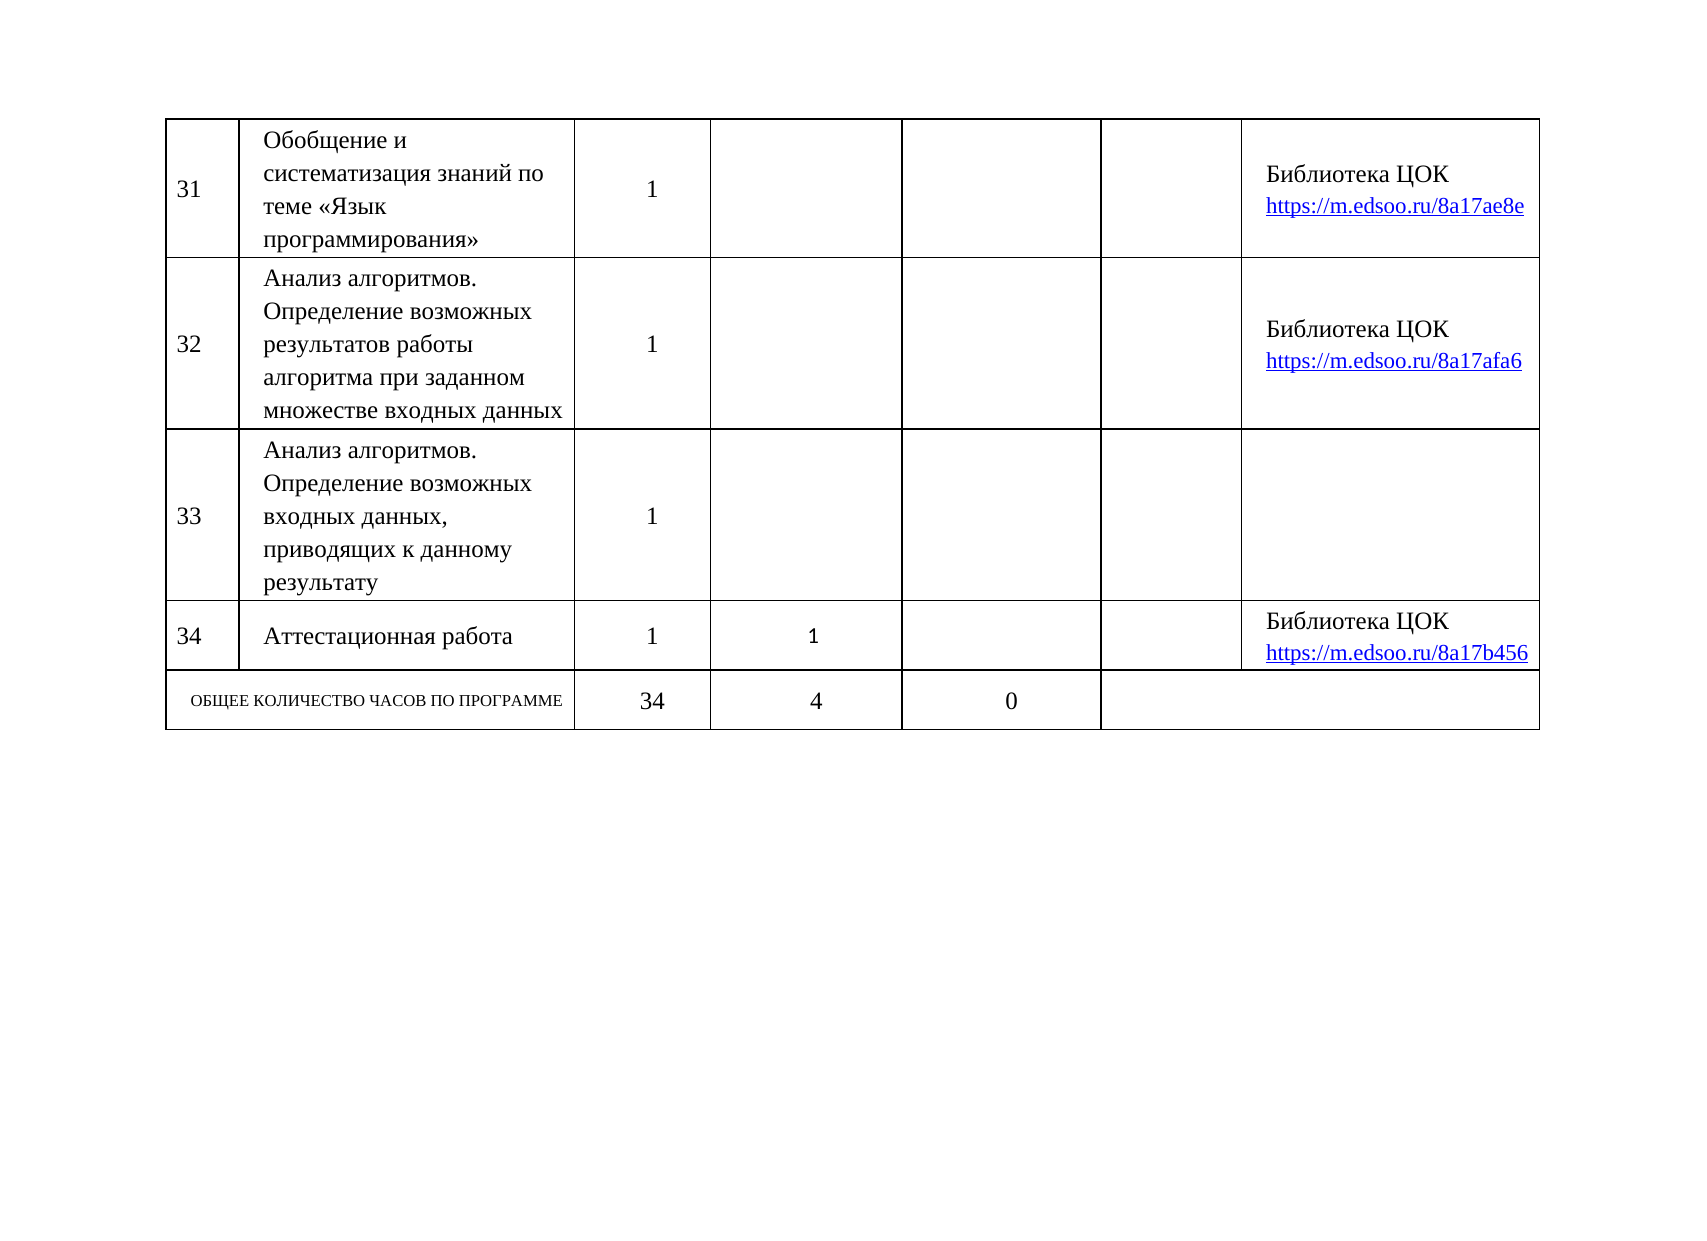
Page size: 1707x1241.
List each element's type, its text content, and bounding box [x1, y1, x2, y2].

table_cell Библиотека ЦОК https://m.edsoo.ru/8a17ae8e [1242, 120, 1539, 257]
table_cell [1102, 601, 1241, 669]
table_cell Анализ алгоритмов. Определение возможных результатов работы алгоритма при заданном множестве входных данных [240, 258, 574, 428]
table_cell [903, 601, 1100, 669]
table_cell [711, 120, 901, 257]
table_cell 1 [711, 601, 901, 669]
table_cell [711, 430, 901, 599]
table_cell 34 [167, 601, 238, 669]
table_cell Библиотека ЦОК https://m.edsoo.ru/8a17b456 [1242, 601, 1539, 669]
table_cell [903, 120, 1100, 257]
table_cell [711, 258, 901, 428]
table_cell Библиотека ЦОК https://m.edsoo.ru/8a17afa6 [1242, 258, 1539, 428]
table_cell Анализ алгоритмов. Определение возможных входных данных, приводящих к данному результату [240, 430, 574, 599]
table_cell Аттестационная работа [240, 601, 574, 669]
table_cell [903, 258, 1100, 428]
table_cell 1 [575, 430, 710, 599]
table_cell [1102, 258, 1241, 428]
table_cell 0 [903, 671, 1100, 728]
table_cell [1102, 430, 1241, 599]
table_cell 4 [711, 671, 901, 728]
table_cell [1102, 120, 1241, 257]
table_cell 1 [575, 258, 710, 428]
table_cell [1102, 671, 1539, 728]
table_cell 31 [167, 120, 238, 257]
table_cell 32 [167, 258, 238, 428]
table_cell 34 [575, 671, 710, 728]
table_cell 1 [575, 120, 710, 257]
table_cell Обобщение и систематизация знаний по теме «Язык программирования» [240, 120, 574, 257]
table_cell ОБЩЕЕ КОЛИЧЕСТВО ЧАСОВ ПО ПРОГРАММЕ [167, 671, 574, 728]
table_cell [1242, 430, 1539, 599]
table_cell 1 [575, 601, 710, 669]
table_cell 33 [167, 430, 238, 599]
table_cell [903, 430, 1100, 599]
